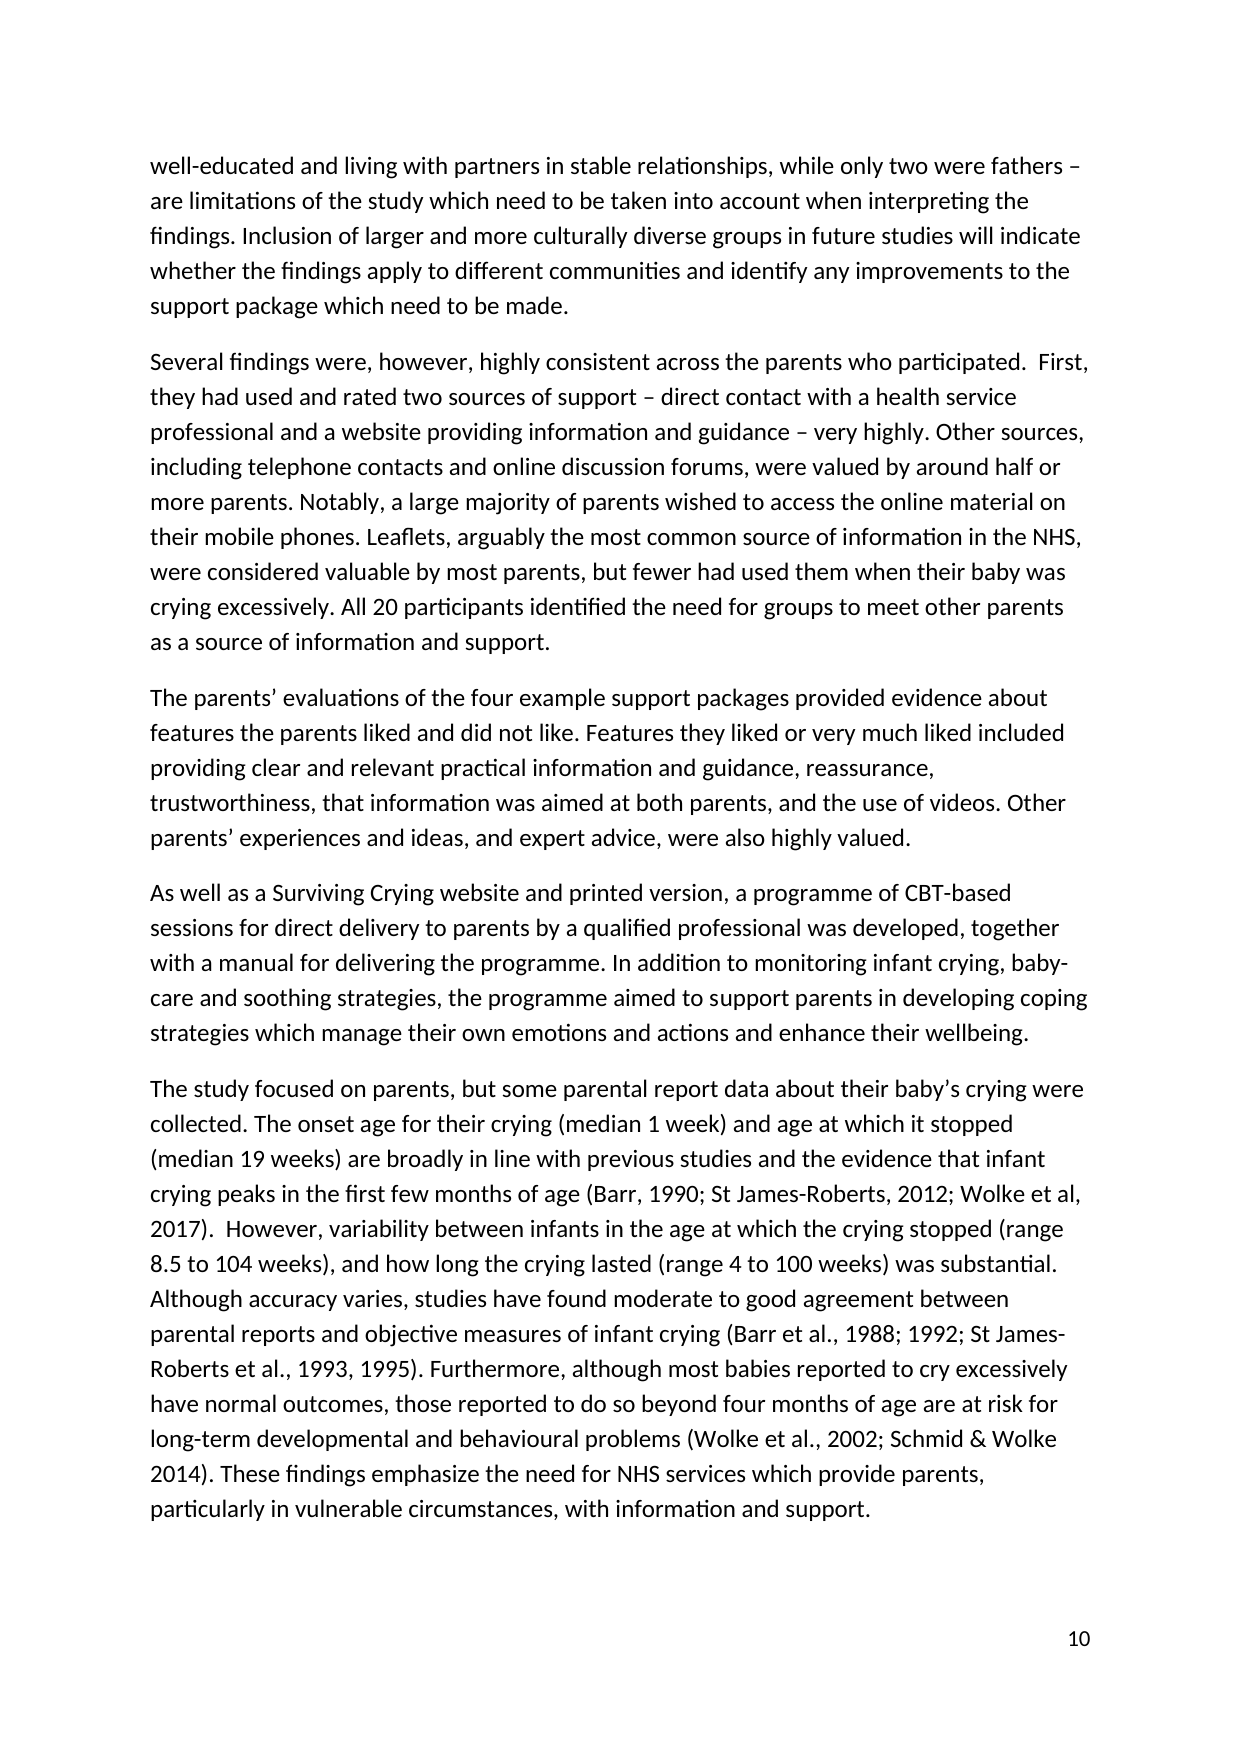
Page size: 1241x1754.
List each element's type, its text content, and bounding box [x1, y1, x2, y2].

text The parents’ evaluations of the four example support packages provided evidence about features the parents liked and did not like. Features they liked or very much liked included providing clear and relevant practical information and guidance, reassurance, trustworthiness, that information was aimed at both parents, and the use of videos. Other parents’ experiences and ideas, and expert advice, were also highly valued. [150, 682, 1090, 852]
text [150, 150, 1090, 321]
text As well as a Surviving Crying website and printed version, a programme of CBT-based sessions for direct delivery to parents by a qualified professional was developed, together with a manual for delivering the programme. In addition to monitoring infant crying, baby-care and soothing strategies, the programme aimed to support parents in developing coping strategies which manage their own emotions and actions and enhance their wellbeing. [150, 877, 1090, 1048]
text Several findings were, however, highly consistent across the parents who participated. First, they had used and rated two sources of support – direct contact with a health service professional and a website providing information and guidance – very highly. Other sources, including telephone contacts and online discussion forums, were valued by around half or more parents. Notably, a large majority of parents wished to access the online material on their mobile phones. Leaflets, arguably the most common source of information in the NHS, were considered valuable by most parents, but fewer had used them when their baby was crying excessively. All 20 participants identified the need for groups to meet other parents as a source of information and support. [150, 346, 1090, 656]
text The study focused on parents, but some parental report data about their baby’s crying were collected. The onset age for their crying (median 1 week) and age at which it stopped (median 19 weeks) are broadly in line with previous studies and the evidence that infant crying peaks in the first few months of age (Barr, 1990; St James-Roberts, 2012; Wolke et al, 2017). However, variability between infants in the age at which the crying stopped (range 8.5 to 104 weeks), and how long the crying lasted (range 4 to 100 weeks) was substantial. Although accuracy varies, studies have found moderate to good agreement between parental reports and objective measures of infant crying (Barr et al., 1988; 1992; St James-Roberts et al., 1993, 1995). Furthermore, although most babies reported to cry excessively have normal outcomes, those reported to do so beyond four months of age are at risk for long-term developmental and behavioural problems (Wolke et al., 2002; Schmid & Wolke 2014). These findings emphasize the need for NHS services which provide parents, particularly in vulnerable circumstances, with information and support. [150, 1073, 1090, 1524]
